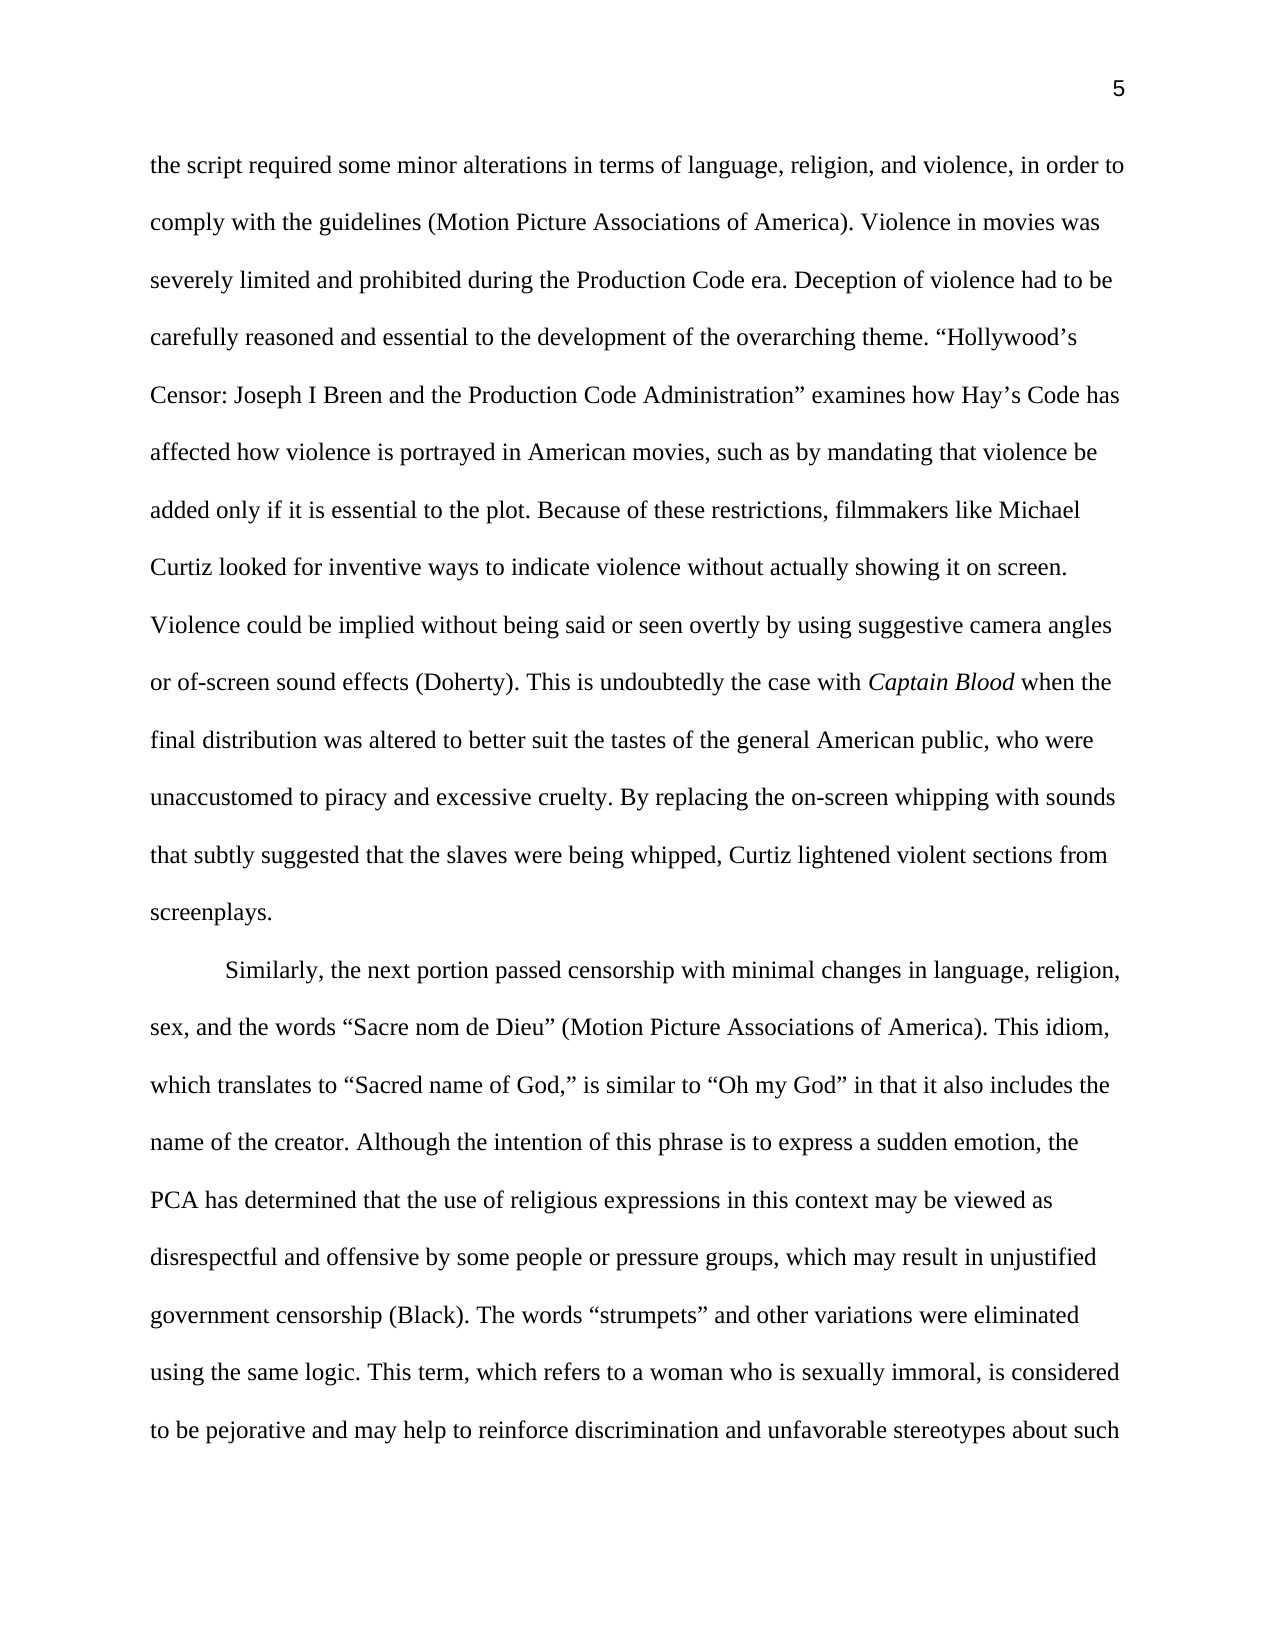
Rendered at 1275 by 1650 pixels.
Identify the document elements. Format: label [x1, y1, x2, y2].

text [150, 150, 1125, 926]
text [150, 955, 1125, 1444]
